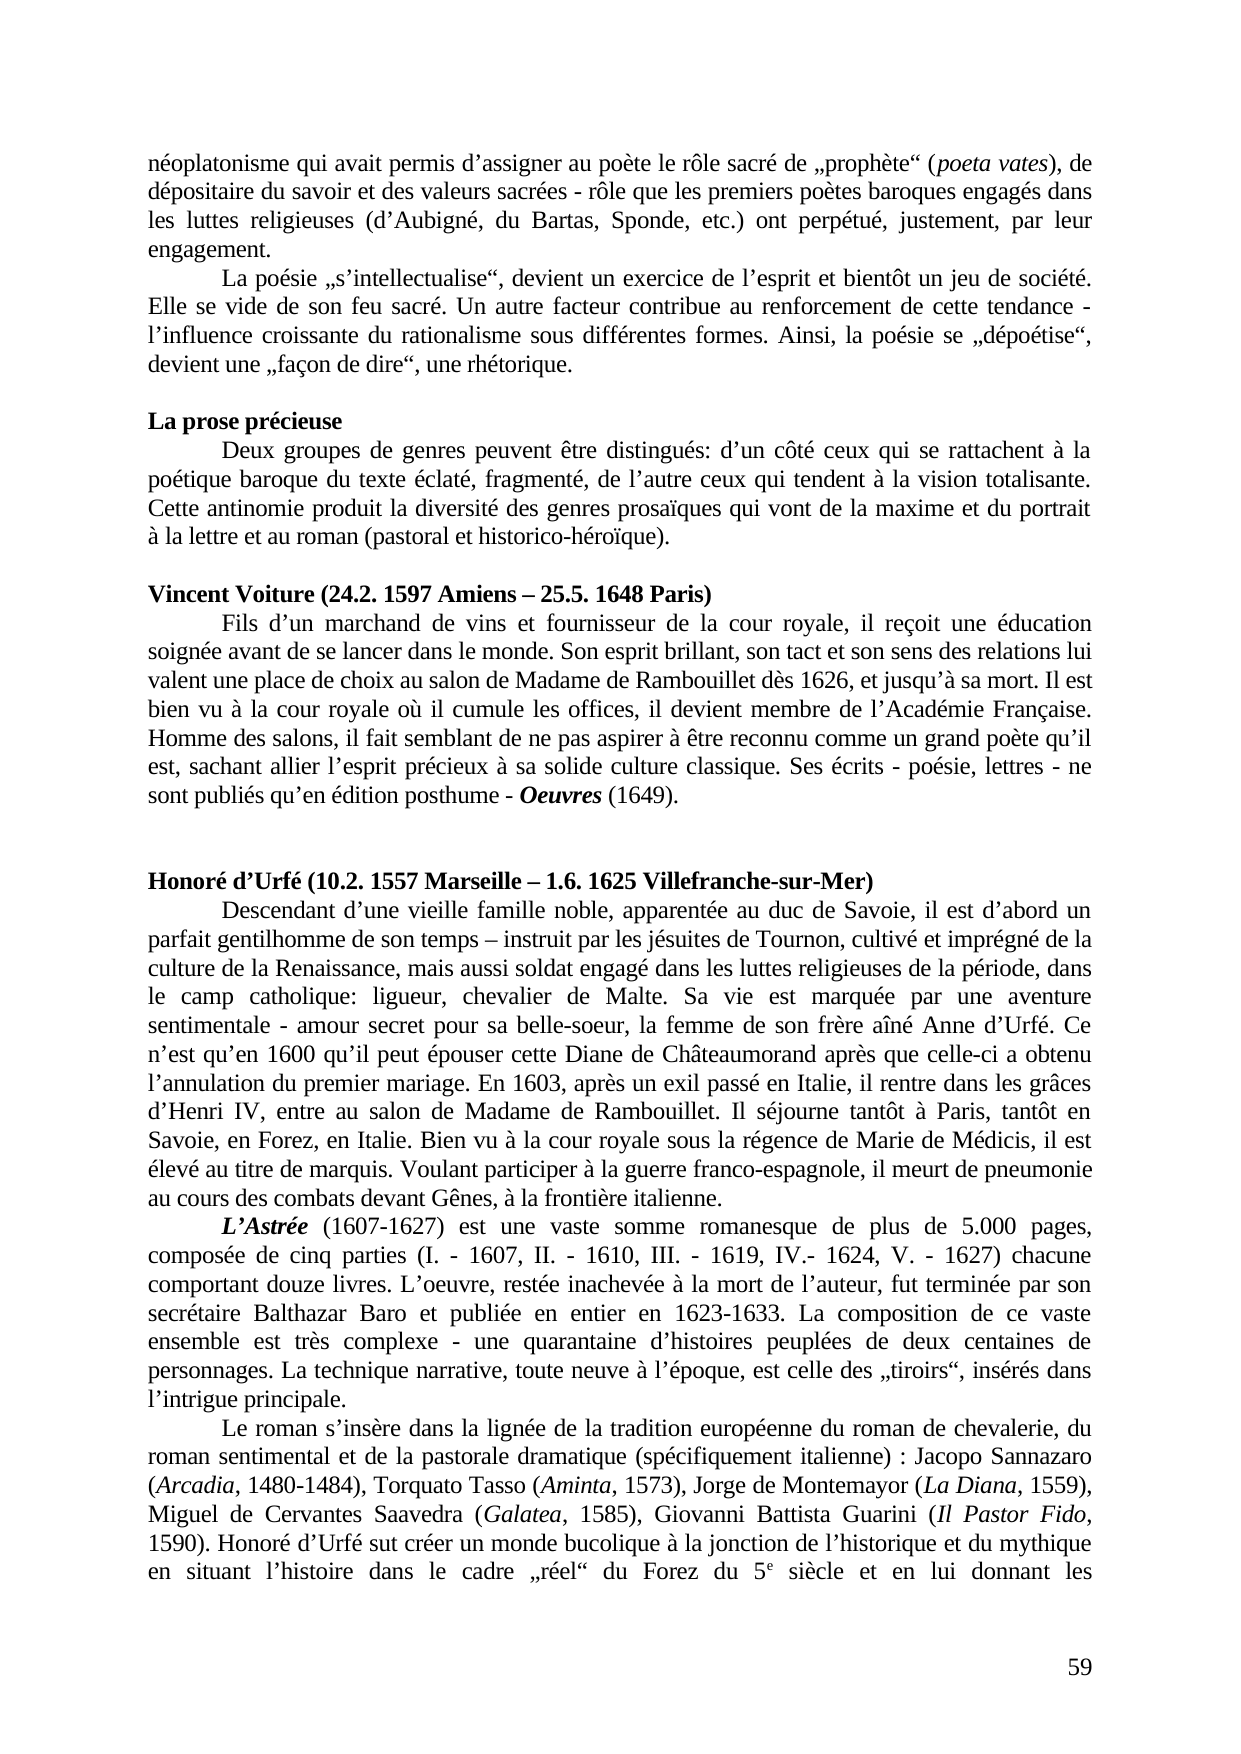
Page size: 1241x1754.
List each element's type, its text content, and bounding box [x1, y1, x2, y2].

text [148, 1413, 1093, 1585]
text La prose précieuse [148, 406, 1093, 435]
text L’Astrée (1607-1627) est une vaste somme romanesque de plus de 5.000 pages, composée de cinq parties (I. - 1607, II. - 1610, III. - 1619, IV.- 1624, V. - 1627) chacune comportant douze livres. L’oeuvre, restée inachevée à la mort de l’auteur, fut terminée par son secrétaire Balthazar Baro et publiée en entier en 1623-1633. La composition de ce vaste ensemble est très complexe - une quarantaine d’histoires peuplées de deux centaines de personnages. La technique narrative, toute neuve à l’époque, est celle des „tiroirs“, insérés dans l’intrigue principale. [148, 1211, 1093, 1413]
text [148, 148, 1093, 263]
text Descendant d’une vieille famille noble, apparentée au duc de Savoie, il est d’abord un parfait gentilhomme de son temps – instruit par les jésuites de Tournon, cultivé et imprégné de la culture de la Renaissance, mais aussi soldat engagé dans les luttes religieuses de la période, dans le camp catholique: ligueur, chevalier de Malte. Sa vie est marquée par une aventure sentimentale - amour secret pour sa belle-soeur, la femme de son frère aîné Anne d’Urfé. Ce n’est qu’en 1600 qu’il peut épouser cette Diane de Châteaumorand après que celle-ci a obtenu l’annulation du premier mariage. En 1603, après un exil passé en Italie, il rentre dans les grâces d’Henri IV, entre au salon de Madame de Rambouillet. Il séjourne tantôt à Paris, tantôt en Savoie, en Forez, en Italie. Bien vu à la cour royale sous la régence de Marie de Médicis, il est élevé au titre de marquis. Voulant participer à la guerre franco-espagnole, il meurt de pneumonie au cours des combats devant Gênes, à la frontière italienne. [148, 895, 1093, 1211]
text Deux groupes de genres peuvent être distingués: d’un côté ceux qui se rattachent à la poétique baroque du texte éclaté, fragmenté, de l’autre ceux qui tendent à la vision totalisante. Cette antinomie produit la diversité des genres prosaïques qui vont de la maxime et du portrait à la lettre et au roman (pastoral et historico-héroïque). [148, 435, 1093, 550]
text Vincent Voiture (24.2. 1597 Amiens – 25.5. 1648 Paris) [148, 579, 1093, 608]
text La poésie „s’intellectualise“, devient un exercice de l’esprit et bientôt un jeu de société. Elle se vide de son feu sacré. Un autre facteur contribue au renforcement de cette tendance - l’influence croissante du rationalisme sous différentes formes. Ainsi, la poésie se „dépoétise“, devient une „façon de dire“, une rhétorique. [148, 263, 1093, 378]
text Honoré d’Urfé (10.2. 1557 Marseille – 1.6. 1625 Villefranche-sur-Mer) [148, 866, 1093, 895]
text Fils d’un marchand de vins et fournisseur de la cour royale, il reçoit une éducation soignée avant de se lancer dans le monde. Son esprit brillant, son tact et son sens des relations lui valent une place de choix au salon de Madame de Rambouillet dès 1626, et jusqu’à sa mort. Il est bien vu à la cour royale où il cumule les offices, il devient membre de l’Académie Française. Homme des salons, il fait semblant de ne pas aspirer à être reconnu comme un grand poète qu’il est, sachant allier l’esprit précieux à sa solide culture classique. Ses écrits - poésie, lettres - ne sont publiés qu’en édition posthume - Oeuvres (1649). [148, 608, 1093, 809]
